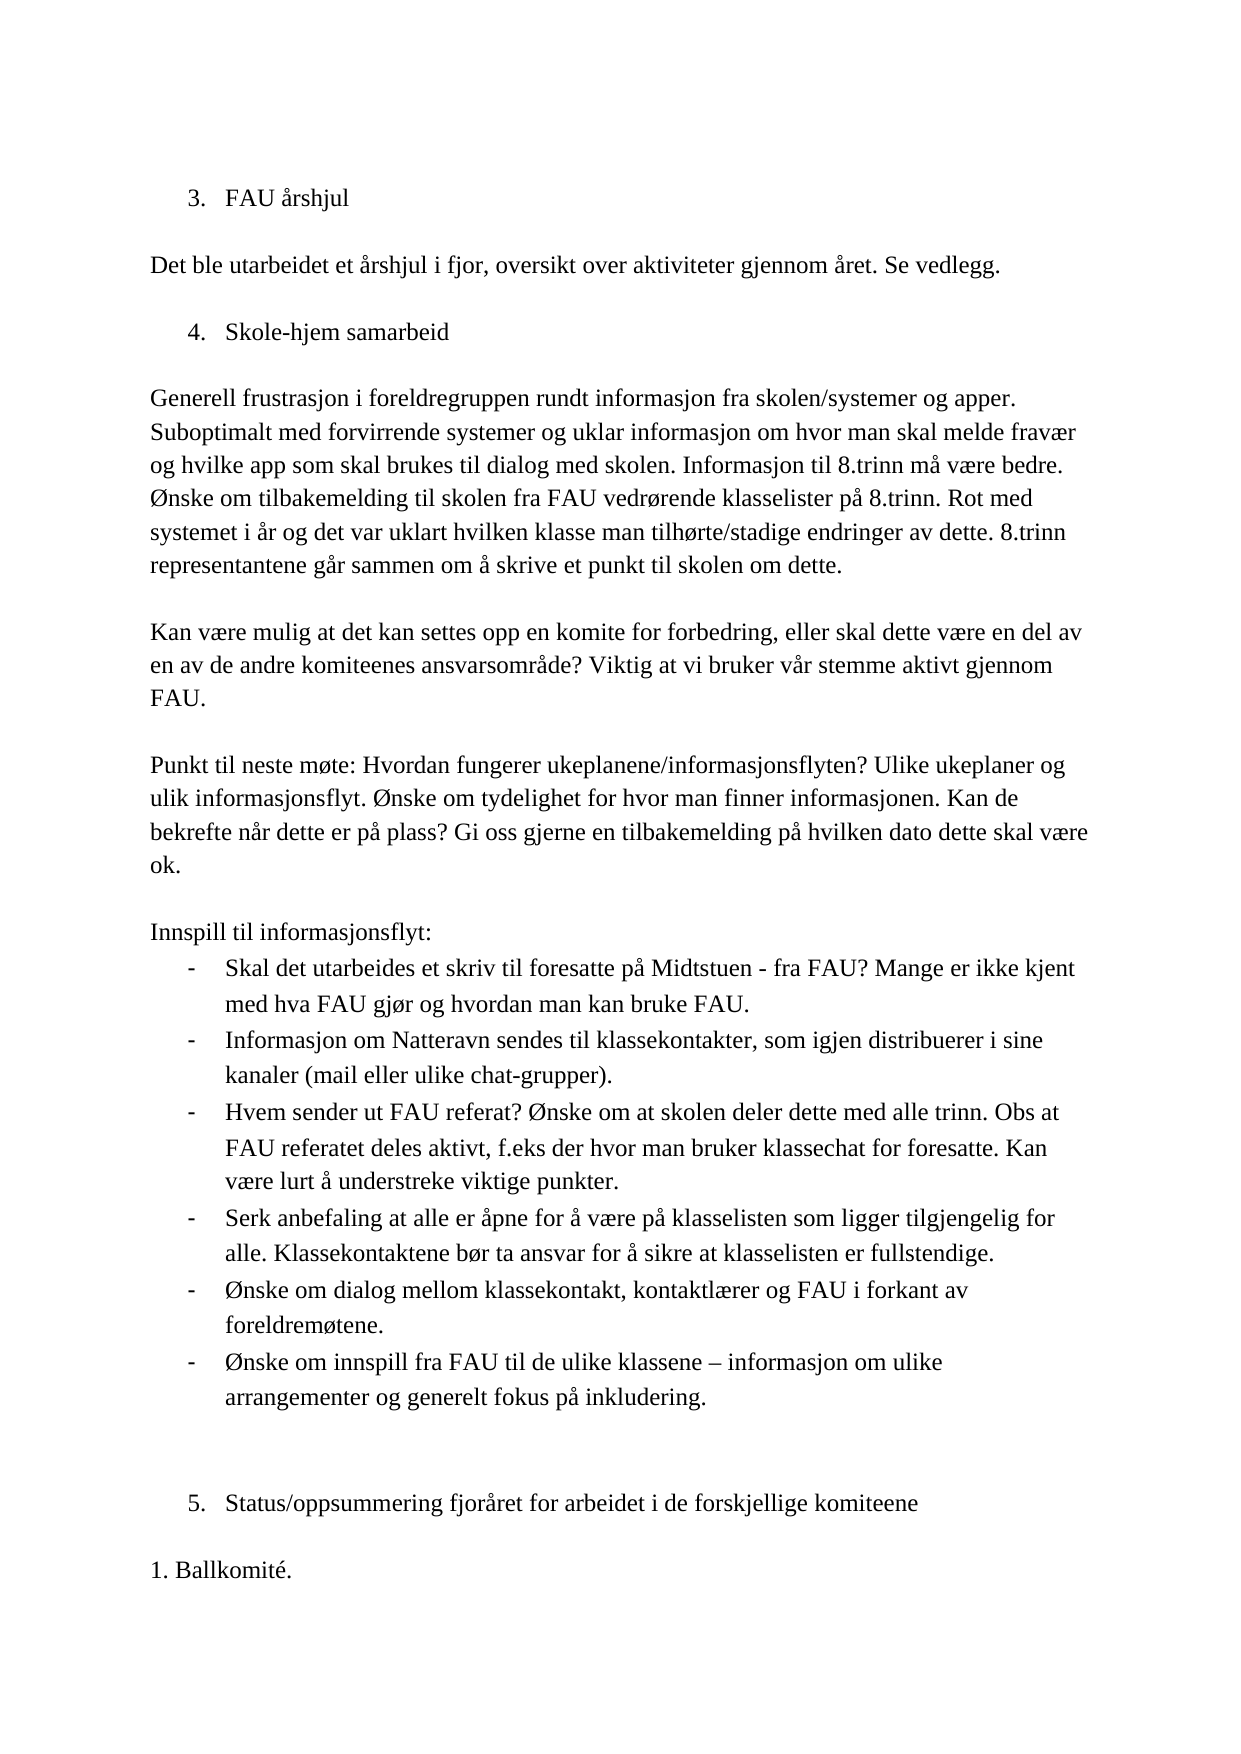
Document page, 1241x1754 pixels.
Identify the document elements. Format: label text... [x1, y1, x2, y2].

list Informasjon om Natteravn sendes til klassekontakter, som igjen distribuerer i sine kanaler (mail eller ulike chat-grupper). [187, 1022, 1090, 1089]
text Generell frustrasjon i foreldregruppen rundt informasjon fra skolen/systemer og apper. Suboptimalt med forvirrende systemer og uklar informasjon om hvor man skal melde fravær og hvilke app som skal brukes til dialog med skolen. Informasjon til 8.trinn må være bedre. Ønske om tilbakemelding til skolen fra FAU vedrørende klasselister på 8.trinn. Rot med systemet i år og det var uklart hvilken klasse man tilhørte/stadige endringer av dette. 8.trinn representantene går sammen om å skrive et punkt til skolen om dette. [150, 383, 1090, 579]
list Skole-hjem samarbeid [187, 317, 1090, 345]
text Innspill til informasjonsflyt: [150, 917, 1090, 945]
text Det ble utarbeidet et årshjul i fjor, oversikt over aktiviteter gjennom året. Se vedlegg. [150, 250, 1090, 279]
list FAU årshjul [187, 183, 1090, 212]
list Serk anbefaling at alle er åpne for å være på klasselisten som ligger tilgjengelig for alle. Klassekontaktene bør ta ansvar for å sikre at klasselisten er fullstendige. [187, 1199, 1090, 1267]
text Kan være mulig at det kan settes opp en komite for forbedring, eller skal dette være en del av en av de andre komiteenes ansvarsområde? Viktig at vi bruker vår stemme aktivt gjennom FAU. [150, 617, 1090, 712]
list Hvem sender ut FAU referat? Ønske om at skolen deler dette med alle trinn. Obs at FAU referatet deles aktivt, f.eks der hvor man bruker klassechat for foresatte. Kan være lurt å understreke viktige punkter. [187, 1094, 1090, 1195]
list Ønske om innspill fra FAU til de ulike klassene – informasjon om ulike arrangementer og generelt fokus på inkludering. [187, 1343, 1090, 1411]
text 1. Ballkomité. [150, 1555, 1090, 1583]
text Punkt til neste møte: Hvordan fungerer ukeplanene/informasjonsflyten? Ulike ukeplaner og ulik informasjonsflyt. Ønske om tydelighet for hvor man finner informasjonen. Kan de bekrefte når dette er på plass? Gi oss gjerne en tilbakemelding på hvilken dato dette skal være ok. [150, 750, 1090, 879]
list Ønske om dialog mellom klassekontakt, kontaktlærer og FAU i forkant av foreldremøtene. [187, 1271, 1090, 1339]
list Status/oppsummering fjoråret for arbeidet i de forskjellige komiteene [187, 1488, 1090, 1517]
list Skal det utarbeides et skriv til foresatte på Midtstuen - fra FAU? Mange er ikke kjent med hva FAU gjør og hvordan man kan bruke FAU. [187, 950, 1090, 1017]
